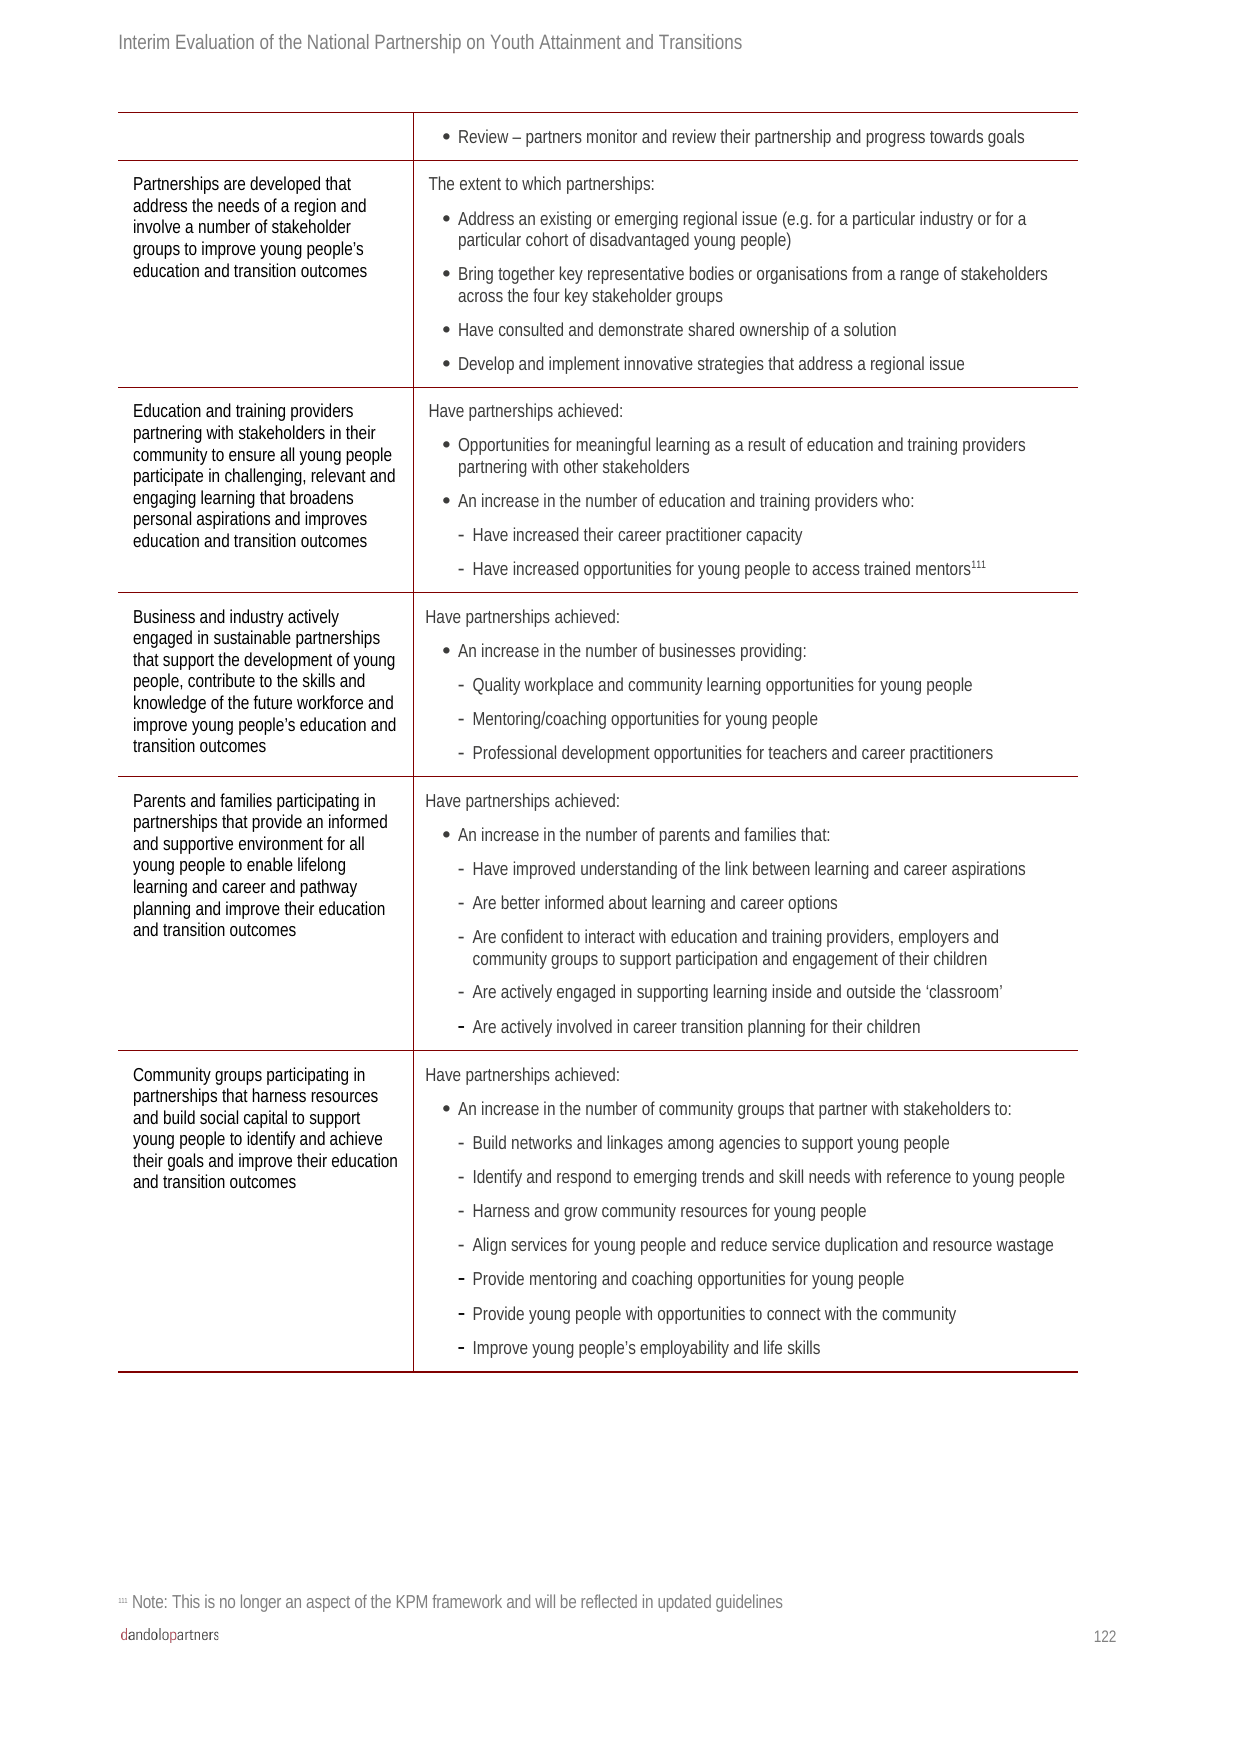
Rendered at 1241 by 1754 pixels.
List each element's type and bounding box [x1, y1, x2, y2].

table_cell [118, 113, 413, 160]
picture [121, 1628, 219, 1643]
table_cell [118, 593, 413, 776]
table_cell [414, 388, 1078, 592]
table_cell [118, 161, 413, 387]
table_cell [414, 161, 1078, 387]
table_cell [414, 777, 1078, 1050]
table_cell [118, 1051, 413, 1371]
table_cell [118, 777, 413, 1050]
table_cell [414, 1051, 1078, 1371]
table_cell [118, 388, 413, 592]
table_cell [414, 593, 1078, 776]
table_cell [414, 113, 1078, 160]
